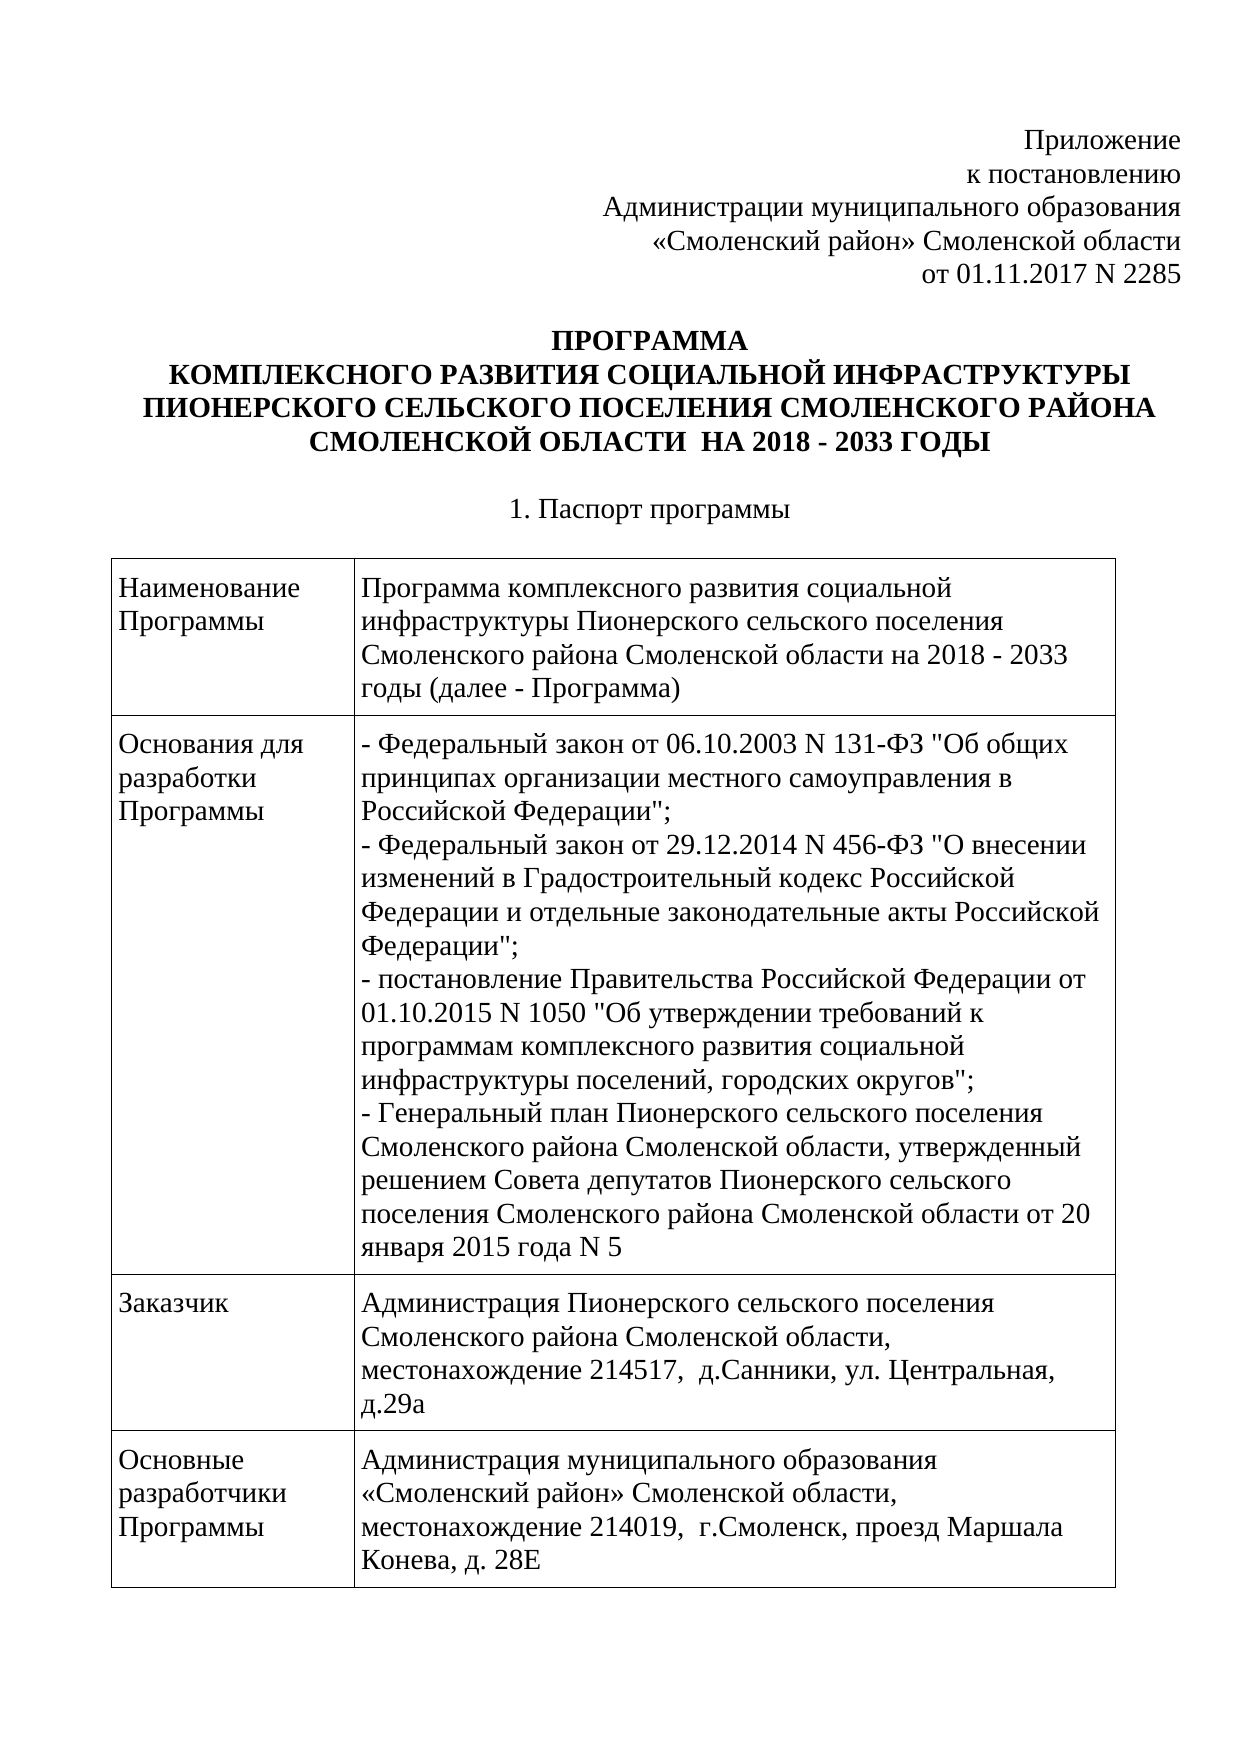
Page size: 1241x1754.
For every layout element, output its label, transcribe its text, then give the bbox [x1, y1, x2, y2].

table_cell Администрация Пионерского сельского поселения Смоленского района Смоленской области, местонахождение 214517, д.Санники, ул. Центральная, д.29а [355, 1275, 1115, 1430]
table_cell Основания для разработки Программы [112, 716, 354, 1274]
text Приложение [118, 122, 1181, 156]
text 1. Паспорт программы [118, 491, 1181, 525]
table_header Программа комплексного развития социальной инфраструктуры Пионерского сельского поселения Смоленского района Смоленской области на 2018 - 2033 годы (далее - Программа) [355, 559, 1115, 715]
text Администрации муниципального образования [118, 189, 1181, 223]
table_cell Основные разработчики Программы [112, 1431, 354, 1587]
title КОМПЛЕКСНОГО РАЗВИТИЯ СОЦИАЛЬНОЙ ИНФРАСТРУКТУРЫ [118, 357, 1181, 391]
text к постановлению [118, 156, 1181, 189]
table_header Наименование Программы [112, 559, 354, 715]
table_cell - Федеральный закон от 06.10.2003 N 131-ФЗ "Об общих принципах организации местного самоуправления в Российской Федерации"; - Федеральный закон от 29.12.2014 N 456-ФЗ "О внесении изменений в Градостроительный кодекс Российской Федерации и отдельные законодательные акты Российской Федерации"; - постановление Правительства Российской Федерации от 01.10.2015 N 1050 "Об утверждении требований к программам комплексного развития социальной инфраструктуры поселений, городских округов"; - Генеральный план Пионерского сельского поселения Смоленского района Смоленской области, утвержденный решением Совета депутатов Пионерского сельского поселения Смоленского района Смоленской области от 20 января 2015 года N 5 [355, 716, 1115, 1274]
table_cell Администрация муниципального образования «Смоленский район» Смоленской области, местонахождение 214019, г.Смоленск, проезд Маршала Конева, д. 28Е [355, 1431, 1115, 1587]
title ПИОНЕРСКОГО СЕЛЬСКОГО ПОСЕЛЕНИЯ СМОЛЕНСКОГО РАЙОНА СМОЛЕНСКОЙ ОБЛАСТИ НА 2018 - 2033 ГОДЫ [118, 391, 1181, 458]
text «Смоленский район» Смоленской области [118, 223, 1181, 256]
text от 01.11.2017 N 2285 [118, 256, 1181, 290]
table_cell Заказчик [112, 1275, 354, 1430]
title ПРОГРАММА [118, 323, 1181, 357]
